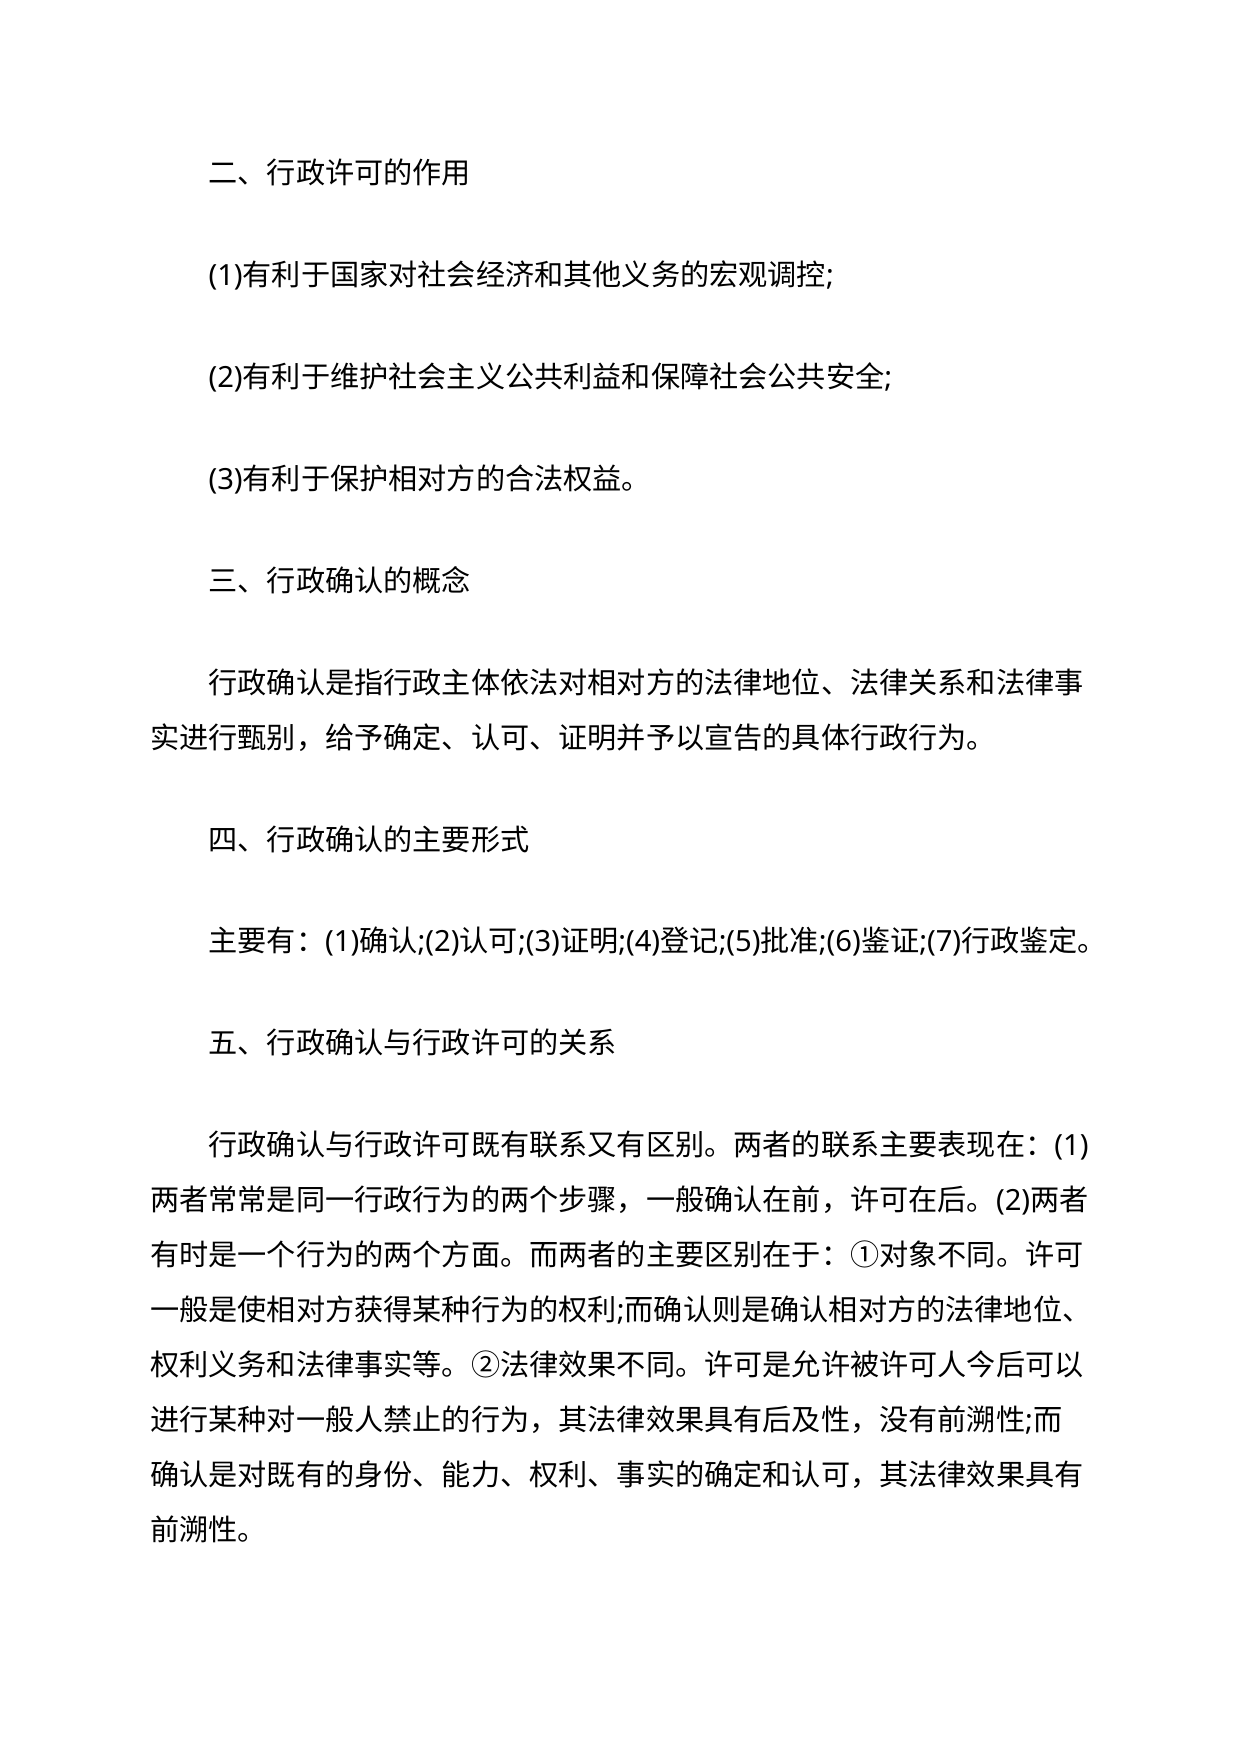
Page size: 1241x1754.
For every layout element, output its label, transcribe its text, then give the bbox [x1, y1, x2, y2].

text 主要有：(1)确认;(2)认可;(3)证明;(4)登记;(5)批准;(6)鉴证;(7)行政鉴定。 [150, 918, 1090, 960]
text (3)有利于保护相对方的合法权益。 [150, 456, 1090, 498]
text (2)有利于维护社会主义公共利益和保障社会公共安全; [150, 354, 1090, 396]
text 二、行政许可的作用 [150, 150, 1090, 192]
text 四、行政确认的主要形式 [150, 816, 1090, 858]
text 五、行政确认与行政许可的关系 [150, 1020, 1090, 1062]
text 行政确认是指行政主体依法对相对方的法律地位、法律关系和法律事实进行甄别，给予确定、认可、证明并予以宣告的具体行政行为。 [150, 659, 1090, 757]
text 行政确认与行政许可既有联系又有区别。两者的联系主要表现在：(1)两者常常是同一行政行为的两个步骤，一般确认在前，许可在后。(2)两者有时是一个行为的两个方面。而两者的主要区别在于：①对象不同。许可一般是使相对方获得某种行为的权利;而确认则是确认相对方的法律地位、权利义务和法律事实等。②法律效果不同。许可是允许被许可人今后可以进行某种对一般人禁止的行为，其法律效果具有后及性，没有前溯性;而确认是对既有的身份、能力、权利、事实的确定和认可，其法律效果具有前溯性。 [150, 1122, 1090, 1549]
text (1)有利于国家对社会经济和其他义务的宏观调控; [150, 252, 1090, 294]
text 三、行政确认的概念 [150, 558, 1090, 600]
